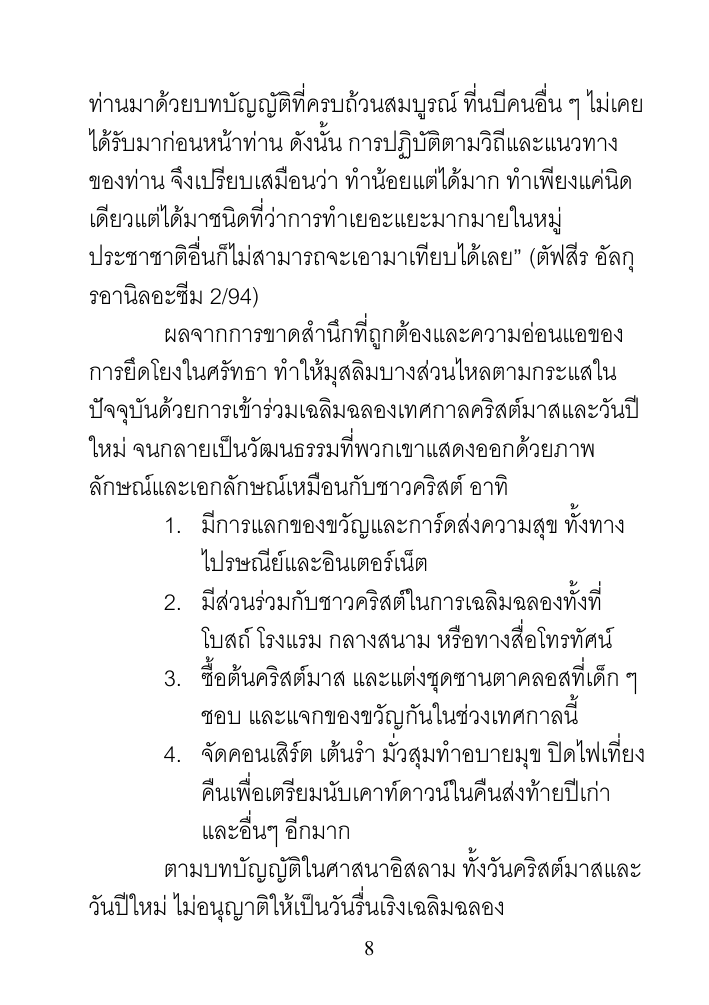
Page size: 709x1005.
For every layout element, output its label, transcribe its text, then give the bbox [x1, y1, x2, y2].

list มีการแลกของขวัญและการ์ดส่งความสุข ทั้งทางไปรษณีย์และอินเตอร์เน็ต [163, 504, 650, 580]
text ผลจากการขาดสำนึกที่ถูกต้องและความอ่อนแอของการยึดโยงในศรัทธา ทำให้มุสลิมบางส่วนไหลตามกระแสในปัจจุบันด้วยการเข้าร่วมเฉลิมฉลองเทศกาลคริสต์มาสและวันปีใหม่ จนกลายเป็นวัฒนธรรมที่พวกเขาแสดงออกด้วยภาพลักษณ์และเอกลักษณ์เหมือนกับชาวคริสต์ อาทิ [88, 312, 650, 504]
list มีส่วนร่วมกับชาวคริสต์ในการเฉลิมฉลองทั้งที่โบสถ์ โรงแรม กลางสนาม หรือทางสื่อโทรทัศน์ [163, 580, 650, 657]
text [88, 83, 650, 312]
text ตามบทบัญญัติในศาสนาอิสลาม ทั้งวันคริสต์มาสและวันปีใหม่ ไม่อนุญาติให้เป็นวันรื่นเริงเฉลิมฉลอง [88, 848, 650, 924]
list ซื้อต้นคริสต์มาส และแต่งชุดซานตาคลอสที่เด็ก ๆ ชอบ และแจกของขวัญกันในช่วงเทศกาลนี้ [163, 657, 650, 733]
list จัดคอนเสิร์ต เต้นรำ มั่วสุมทำอบายมุข ปิดไฟเที่ยงคืนเพื่อเตรียมนับเคาท์ดาวน์ในคืนส่งท้ายปีเก่า และอื่นๆ อีกมาก [163, 733, 650, 848]
